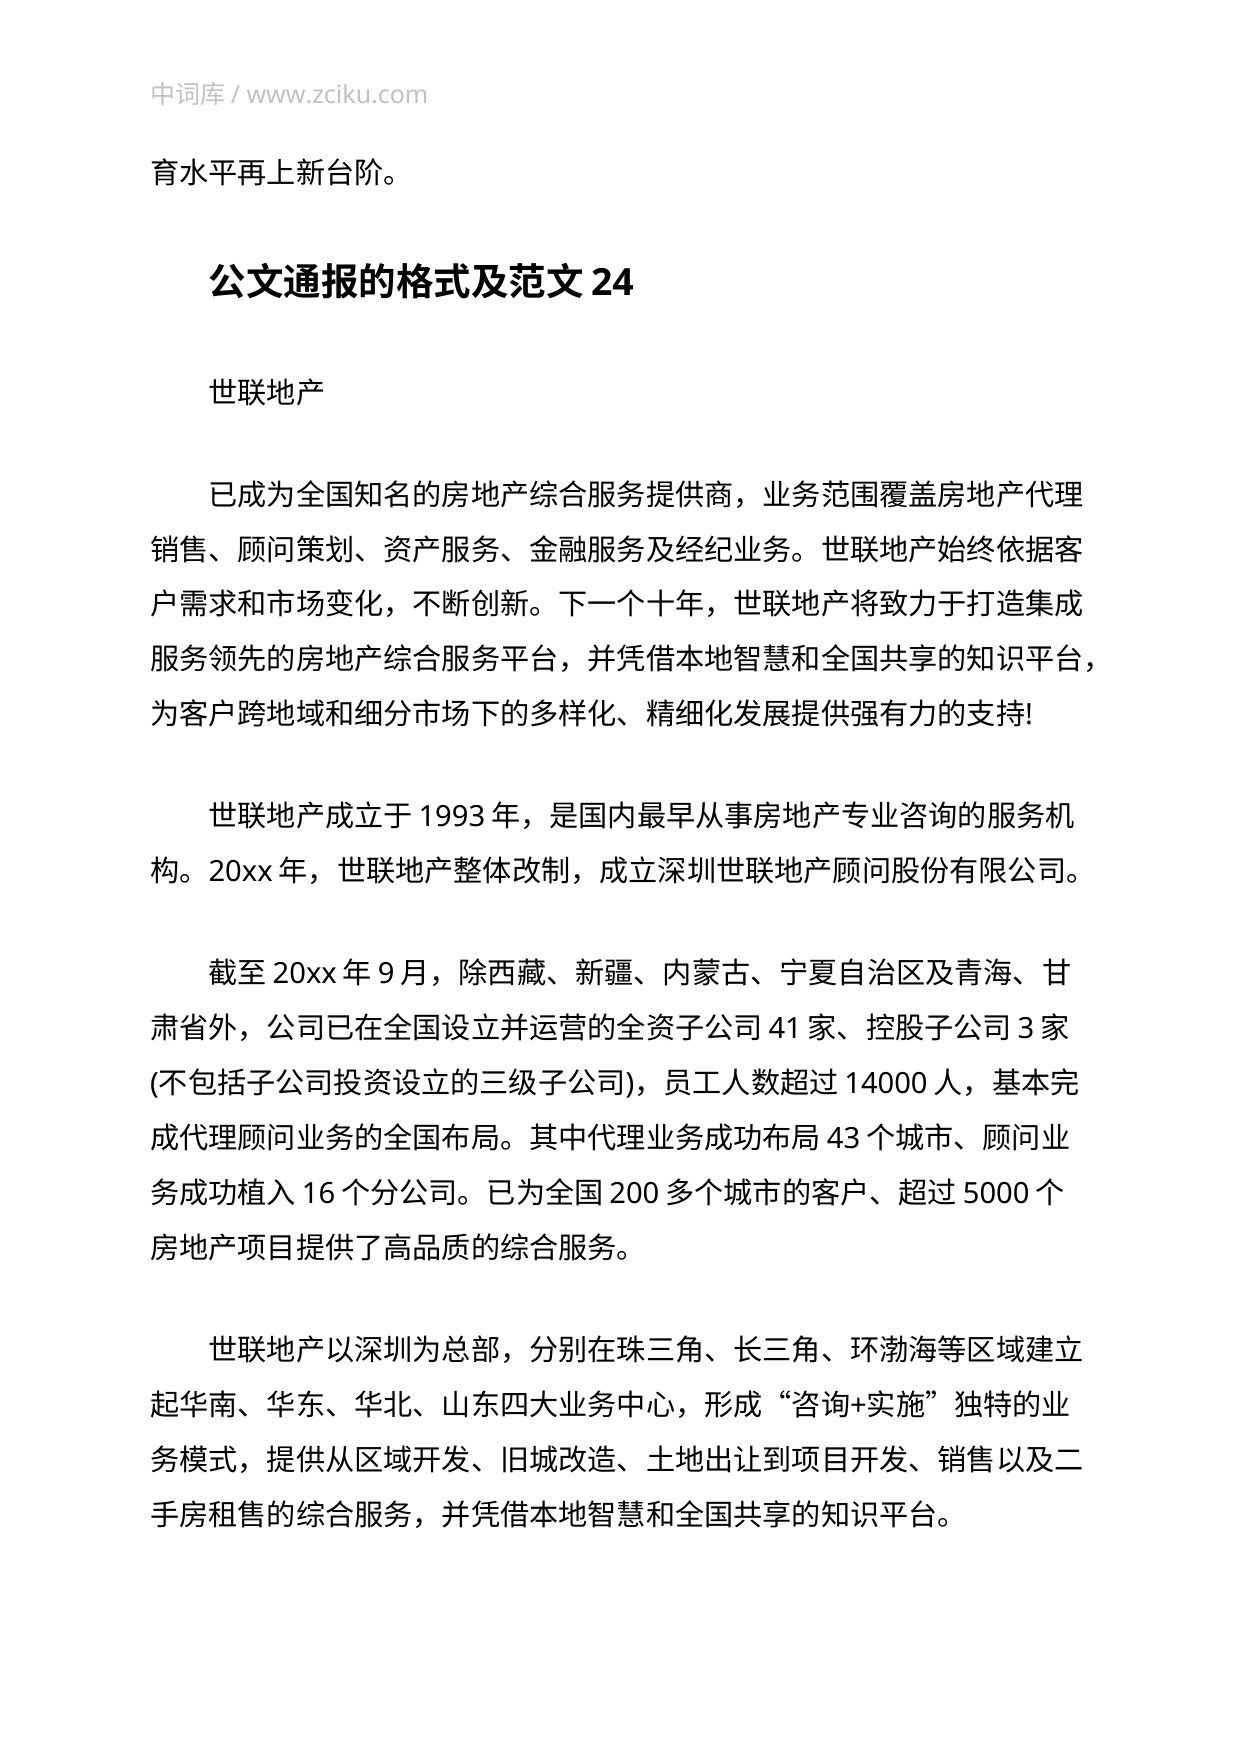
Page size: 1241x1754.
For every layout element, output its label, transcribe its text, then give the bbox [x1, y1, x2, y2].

text 已成为全国知名的房地产综合服务提供商，业务范围覆盖房地产代理销售、顾问策划、资产服务、金融服务及经纪业务。世联地产始终依据客户需求和市场变化，不断创新。下一个十年，世联地产将致力于打造集成服务领先的房地产综合服务平台，并凭借本地智慧和全国共享的知识平台，为客户跨地域和细分市场下的多样化、精细化发展提供强有力的支持! [150, 471, 1090, 733]
text 公文通报的格式及范文24 [150, 252, 1090, 306]
text 世联地产 [150, 369, 1090, 412]
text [150, 150, 1090, 192]
text 截至20xx年9月，除西藏、新疆、内蒙古、宁夏自治区及青海、甘肃省外，公司已在全国设立并运营的全资子公司41家、控股子公司3家(不包括子公司投资设立的三级子公司)，员工人数超过14000人，基本完成代理顾问业务的全国布局。其中代理业务成功布局43个城市、顾问业务成功植入16个分公司。已为全国200多个城市的客户、超过5000个房地产项目提供了高品质的综合服务。 [150, 950, 1090, 1267]
text 世联地产成立于1993年，是国内最早从事房地产专业咨询的服务机构。20xx年，世联地产整体改制，成立深圳世联地产顾问股份有限公司。 [150, 793, 1090, 890]
text 世联地产以深圳为总部，分别在珠三角、长三角、环渤海等区域建立起华南、华东、华北、山东四大业务中心，形成“咨询+实施”独特的业务模式，提供从区域开发、旧城改造、土地出让到项目开发、销售以及二手房租售的综合服务，并凭借本地智慧和全国共享的知识平台。 [150, 1326, 1090, 1533]
